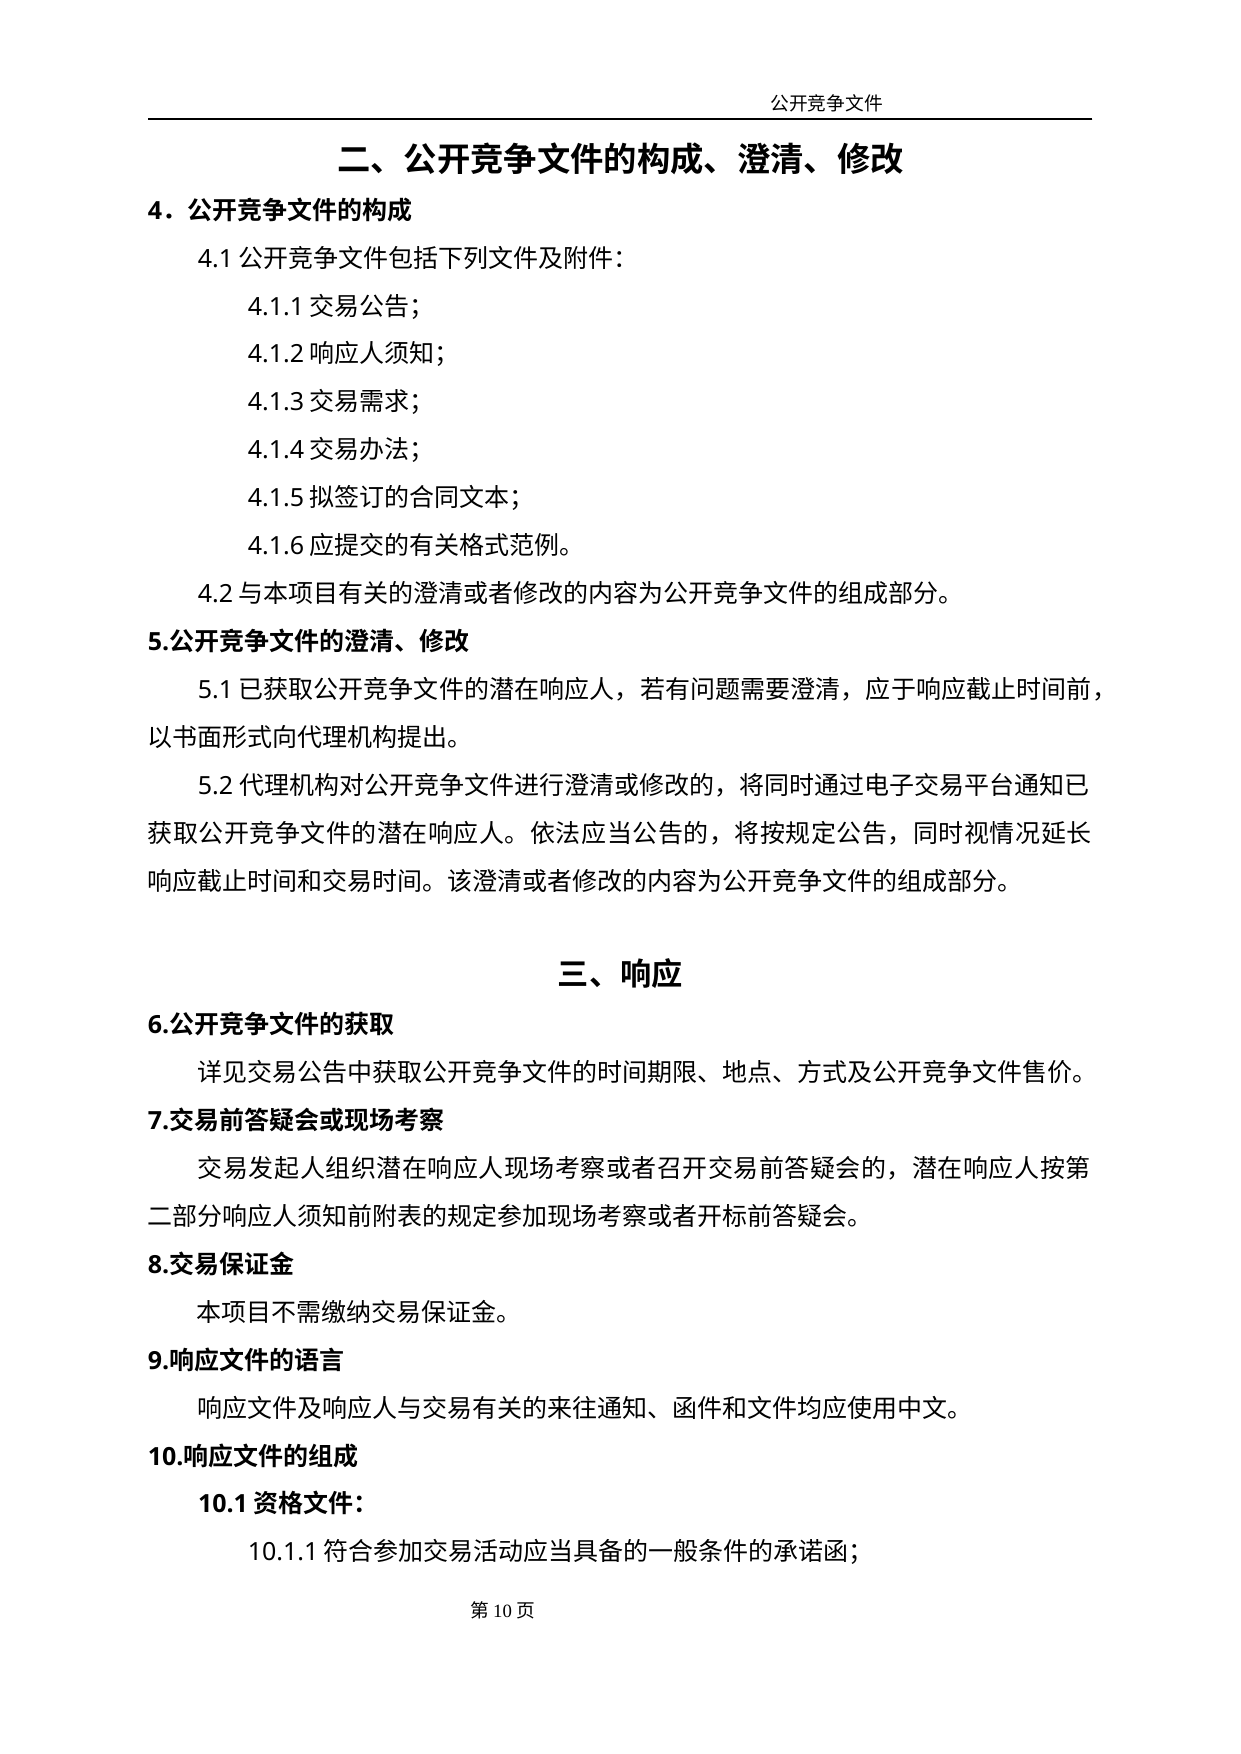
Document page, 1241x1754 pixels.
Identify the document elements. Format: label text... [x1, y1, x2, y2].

text 8.交易保证金 [148, 1235, 1092, 1283]
text 4.1.1交易公告； [148, 277, 1092, 324]
text 4.1.5拟签订的合同文本； [148, 468, 1092, 516]
text 二、公开竞争文件的构成、澄清、修改 [148, 133, 1092, 181]
text 5.2 代理机构对公开竞争文件进行澄清或修改的，将同时通过电子交易平台通知已获取公开竞争文件的潜在响应人。依法应当公告的，将按规定公告，同时视情况延长响应截止时间和交易时间。该澄清或者修改的内容为公开竞争文件的组成部分。 [148, 756, 1092, 899]
text 4.1.2响应人须知； [148, 324, 1092, 372]
text 10.1.1符合参加交易活动应当具备的一般条件的承诺函； [148, 1522, 1092, 1570]
text 7.交易前答疑会或现场考察 [148, 1091, 1092, 1139]
text 响应文件及响应人与交易有关的来往通知、函件和文件均应使用中文。 [148, 1379, 1092, 1427]
text 6.公开竞争文件的获取 [148, 995, 1092, 1043]
text 10.1资格文件： [148, 1474, 1092, 1522]
text 4.2与本项目有关的澄清或者修改的内容为公开竞争文件的组成部分。 [148, 564, 1092, 612]
text 4.1.6应提交的有关格式范例。 [148, 516, 1092, 564]
text 本项目不需缴纳交易保证金。 [148, 1283, 1092, 1331]
text 4．公开竞争文件的构成 [148, 181, 1092, 229]
text 三、响应 [148, 947, 1092, 995]
text 详见交易公告中获取公开竞争文件的时间期限、地点、方式及公开竞争文件售价。 [148, 1043, 1092, 1091]
text 10.响应文件的组成 [148, 1427, 1092, 1474]
text 4.1.4交易办法； [148, 420, 1092, 468]
text 9.响应文件的语言 [148, 1331, 1092, 1379]
text 4.1.3交易需求； [148, 372, 1092, 420]
text 4.1公开竞争文件包括下列文件及附件： [148, 229, 1092, 277]
text 交易发起人组织潜在响应人现场考察或者召开交易前答疑会的，潜在响应人按第二部分响应人须知前附表的规定参加现场考察或者开标前答疑会。 [148, 1139, 1092, 1235]
text 5.公开竞争文件的澄清、修改 [148, 612, 1092, 660]
text 5.1已获取公开竞争文件的潜在响应人，若有问题需要澄清，应于响应截止时间前，以书面形式向代理机构提出。 [148, 660, 1092, 756]
